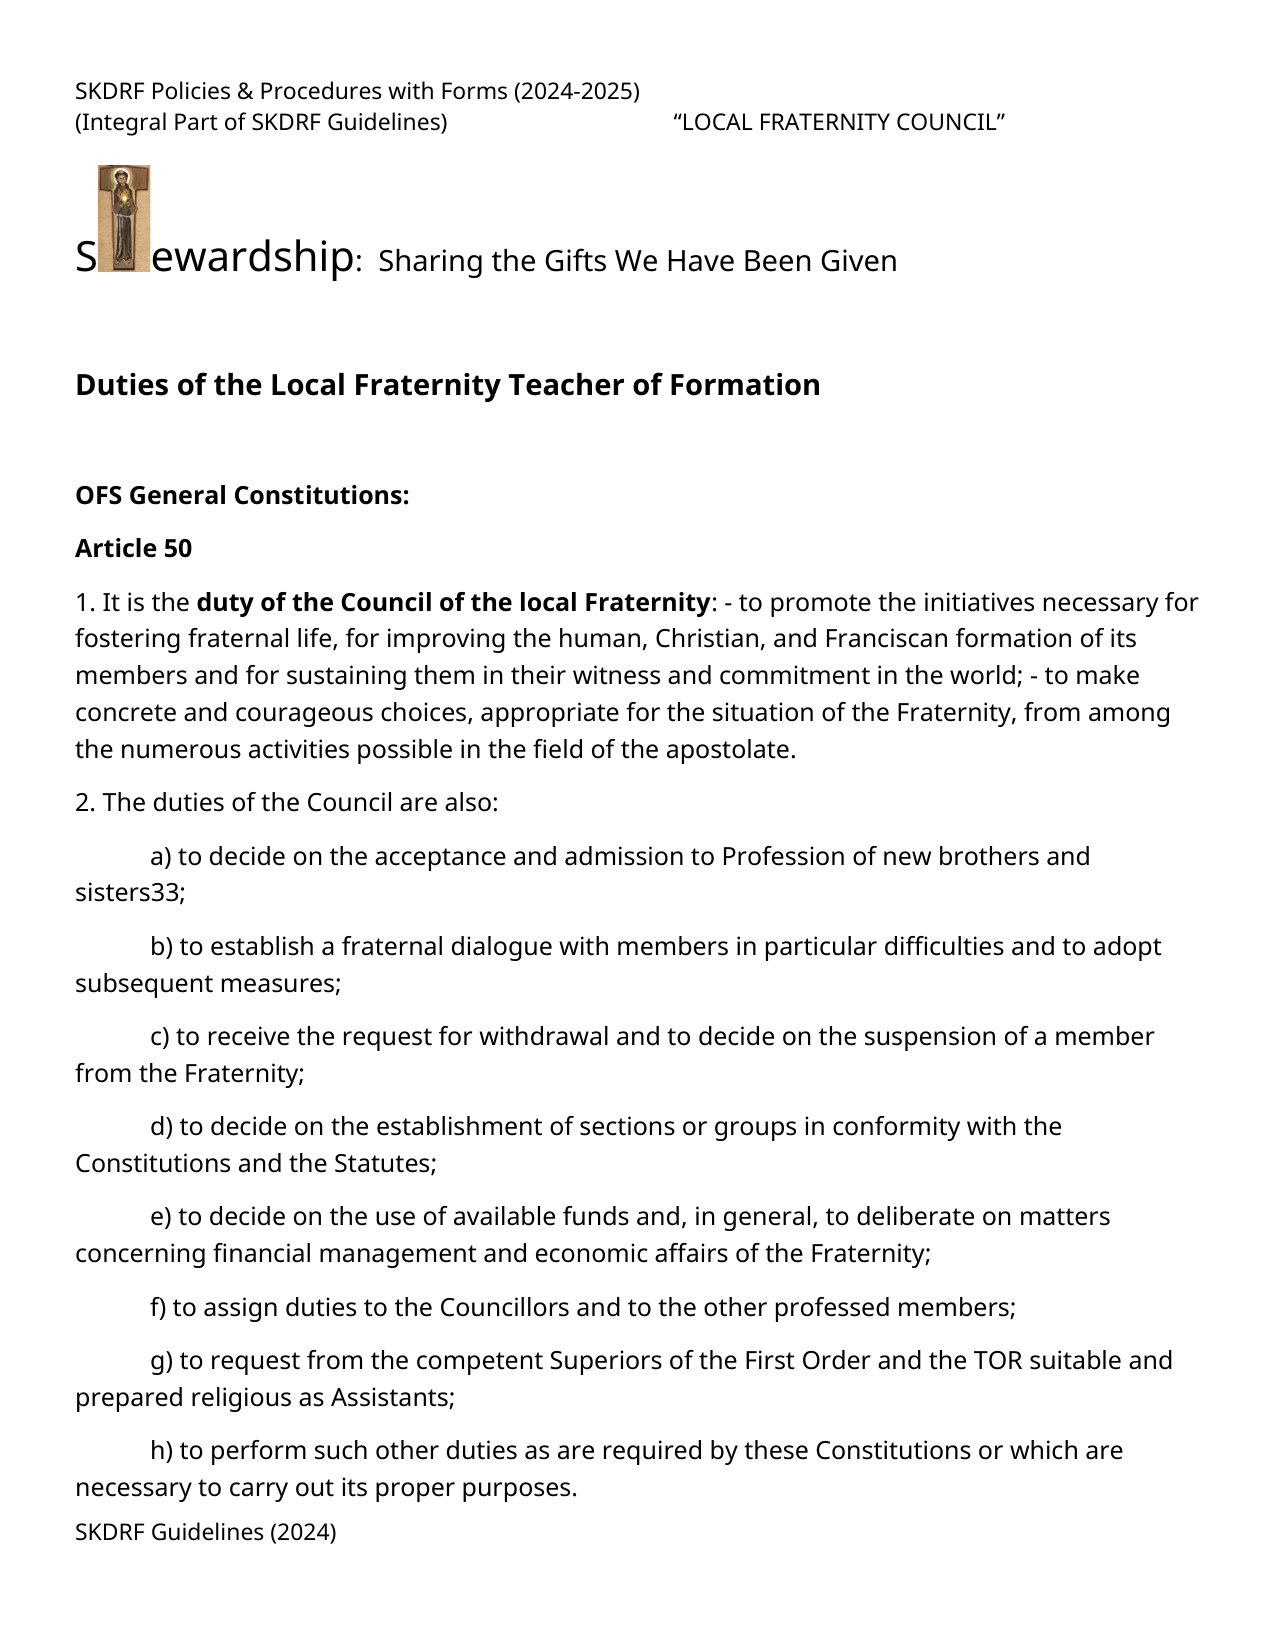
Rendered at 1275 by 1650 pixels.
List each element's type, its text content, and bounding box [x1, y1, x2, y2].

text Sewardship: Sharing the Gifts We Have Been Given [75, 166, 1200, 284]
text f) to assign duties to the Councillors and to the other professed members; [75, 1289, 1200, 1323]
text b) to establish a fraternal dialogue with members in particular difficulties and to adopt subsequent measures; [75, 928, 1200, 999]
picture [97, 165, 151, 272]
text d) to decide on the establishment of sections or groups in conformity with the Constitutions and the Statutes; [75, 1109, 1200, 1180]
text 1. It is the duty of the Council of the local Fraternity: - to promote the initiatives necessary for fostering fraternal life, for improving the human, Christian, and Franciscan formation of its members and for sustaining them in their witness and commitment in the world; - to make concrete and courageous choices, appropriate for the situation of the Fraternity, from among the numerous activities possible in the field of the apostolate. [75, 584, 1200, 765]
text Article 50 [75, 531, 1200, 565]
text g) to request from the competent Superiors of the First Order and the TOR suitable and prepared religious as Assistants; [75, 1343, 1200, 1413]
text OFS General Constitutions: [75, 477, 1200, 511]
text a) to decide on the acceptance and admission to Profession of new brothers and sisters33; [75, 838, 1200, 909]
text 2. The duties of the Council are also: [75, 785, 1200, 819]
text e) to decide on the use of available funds and, in general, to deliberate on matters concerning financial management and economic affairs of the Fraternity; [75, 1199, 1200, 1270]
text c) to receive the request for withdrawal and to decide on the suspension of a member from the Fraternity; [75, 1019, 1200, 1089]
text h) to perform such other duties as are required by these Constitutions or which are necessary to carry out its proper purposes. [75, 1433, 1200, 1504]
text Duties of the Local Fraternity Teacher of Formation [75, 364, 1200, 404]
